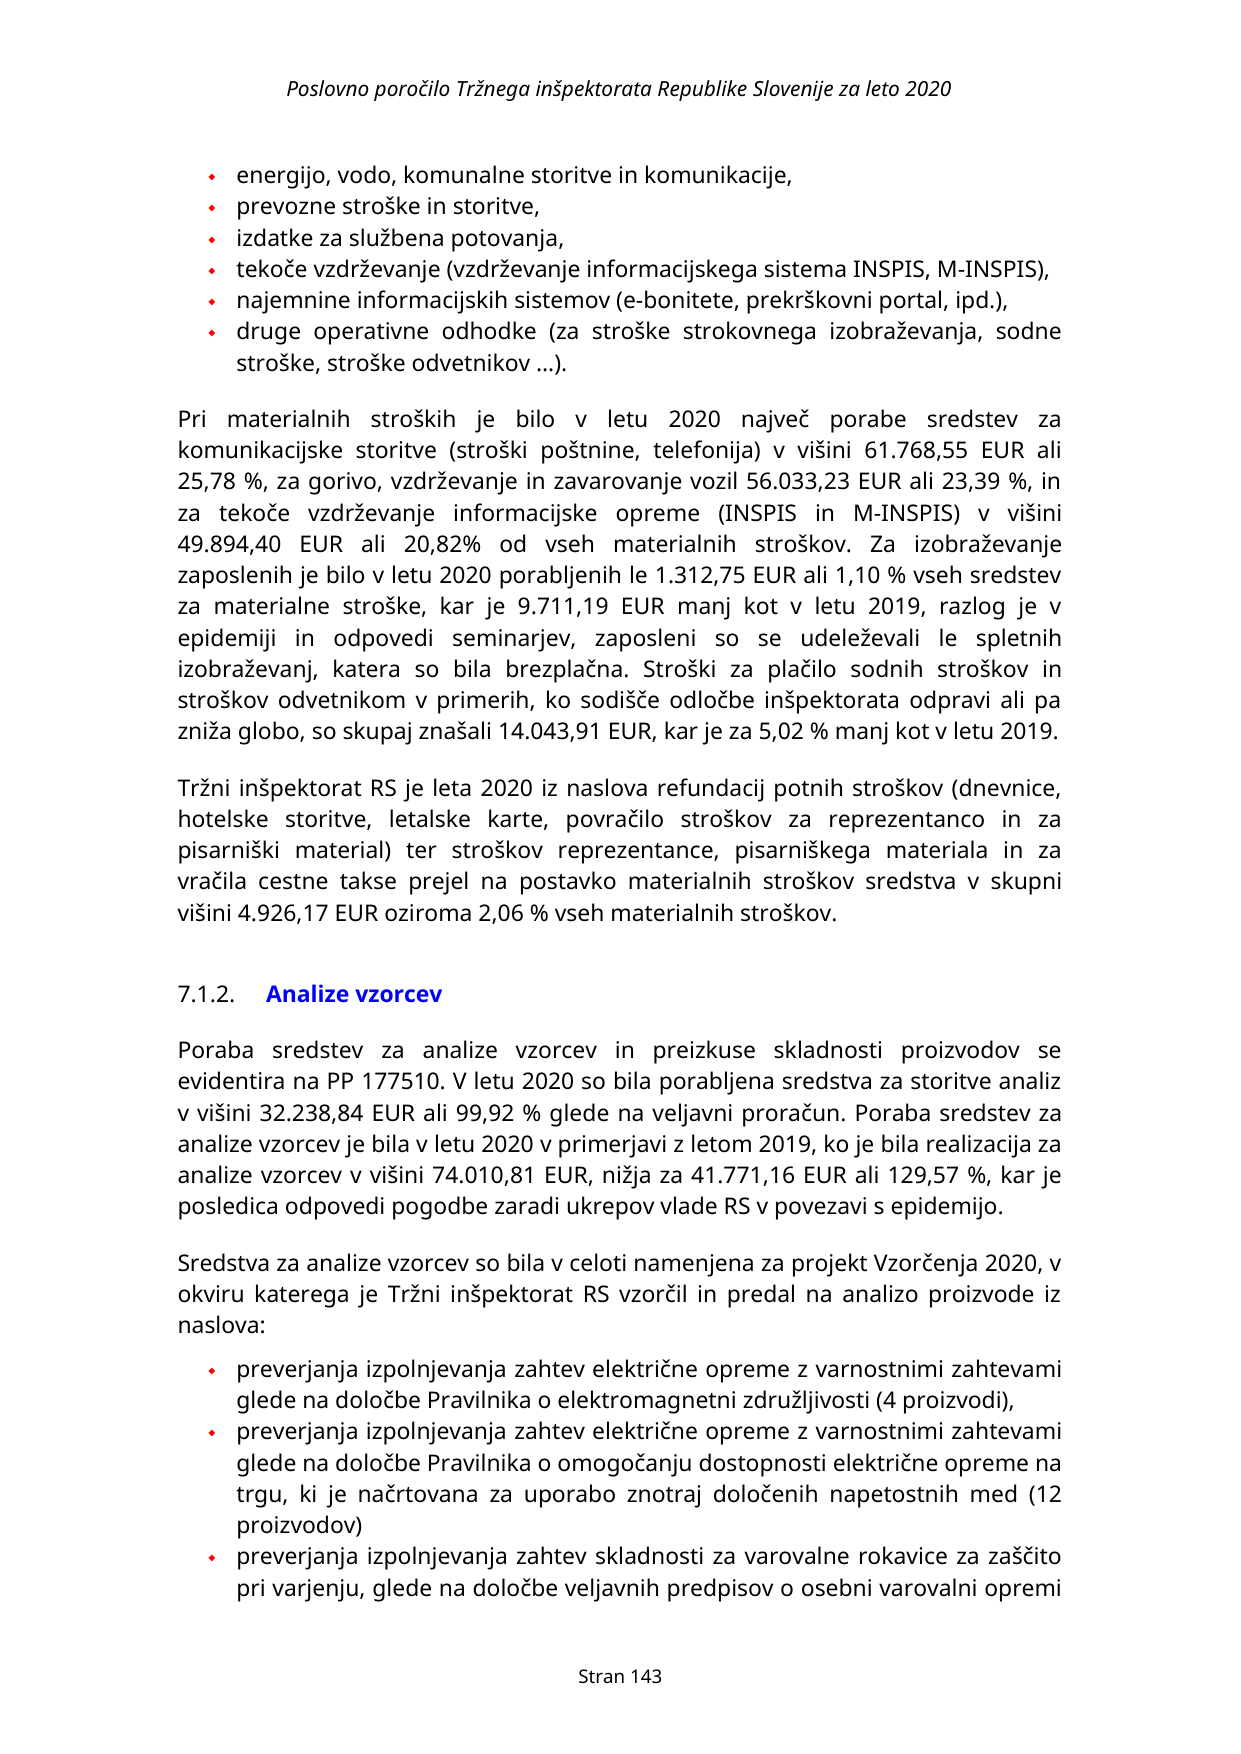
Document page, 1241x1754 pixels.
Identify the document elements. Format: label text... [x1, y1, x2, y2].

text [207, 1540, 1063, 1603]
text izdatke za službena potovanja, [207, 222, 1063, 253]
text Tržni inšpektorat RS je leta 2020 iz naslova refundacij potnih stroškov (dnevnice, hotelske storitve, letalske karte, povračilo stroškov za reprezentanco in za pisarniški material) ter stroškov reprezentance, pisarniškega materiala in za vračila cestne takse prejel na postavko materialnih stroškov sredstva v skupni višini 4.926,17 EUR oziroma 2,06 % vseh materialnih stroškov. [177, 772, 1063, 928]
subtitle Analize vzorcev [177, 978, 1063, 1009]
text preverjanja izpolnjevanja zahtev električne opreme z varnostnimi zahtevami glede na določbe Pravilnika o elektromagnetni združljivosti (4 proizvodi), [207, 1353, 1063, 1415]
text tekoče vzdrževanje (vzdrževanje informacijskega sistema INSPIS, M-INSPIS), [207, 253, 1063, 284]
text Pri materialnih stroških je bilo v letu 2020 največ porabe sredstev za komunikacijske storitve (stroški poštnine, telefonija) v višini 61.768,55 EUR ali 25,78 %, za gorivo, vzdrževanje in zavarovanje vozil 56.033,23 EUR ali 23,39 %, in za tekoče vzdrževanje informacijske opreme (INSPIS in M-INSPIS) v višini 49.894,40 EUR ali 20,82% od vseh materialnih stroškov. Za izobraževanje zaposlenih je bilo v letu 2020 porabljenih le 1.312,75 EUR ali 1,10 % vseh sredstev za materialne stroške, kar je 9.711,19 EUR manj kot v letu 2019, razlog je v epidemiji in odpovedi seminarjev, zaposleni so se udeleževali le spletnih izobraževanj, katera so bila brezplačna. Stroški za plačilo sodnih stroškov in stroškov odvetnikom v primerih, ko sodišče odločbe inšpektorata odpravi ali pa zniža globo, so skupaj znašali 14.043,91 EUR, kar je za 5,02 % manj kot v letu 2019. [177, 403, 1063, 747]
text druge operativne odhodke (za stroške strokovnega izobraževanja, sodne stroške, stroške odvetnikov …). [207, 315, 1063, 378]
text najemnine informacijskih sistemov (e-bonitete, prekrškovni portal, ipd.), [207, 284, 1063, 315]
text preverjanja izpolnjevanja zahtev električne opreme z varnostnimi zahtevami glede na določbe Pravilnika o omogočanju dostopnosti električne opreme na trgu, ki je načrtovana za uporabo znotraj določenih napetostnih med (12 proizvodov) [207, 1415, 1063, 1540]
text energijo, vodo, komunalne storitve in komunikacije, [207, 159, 1063, 190]
text Sredstva za analize vzorcev so bila v celoti namenjena za projekt Vzorčenja 2020, v okviru katerega je Tržni inšpektorat RS vzorčil in predal na analizo proizvode iz naslova: [177, 1247, 1063, 1340]
text Poraba sredstev za analize vzorcev in preizkuse skladnosti proizvodov se evidentira na PP 177510. V letu 2020 so bila porabljena sredstva za storitve analiz v višini 32.238,84 EUR ali 99,92 % glede na veljavni proračun. Poraba sredstev za analize vzorcev je bila v letu 2020 v primerjavi z letom 2019, ko je bila realizacija za analize vzorcev v višini 74.010,81 EUR, nižja za 41.771,16 EUR ali 129,57 %, kar je posledica odpovedi pogodbe zaradi ukrepov vlade RS v povezavi s epidemijo. [177, 1034, 1063, 1222]
text prevozne stroške in storitve, [207, 190, 1063, 222]
